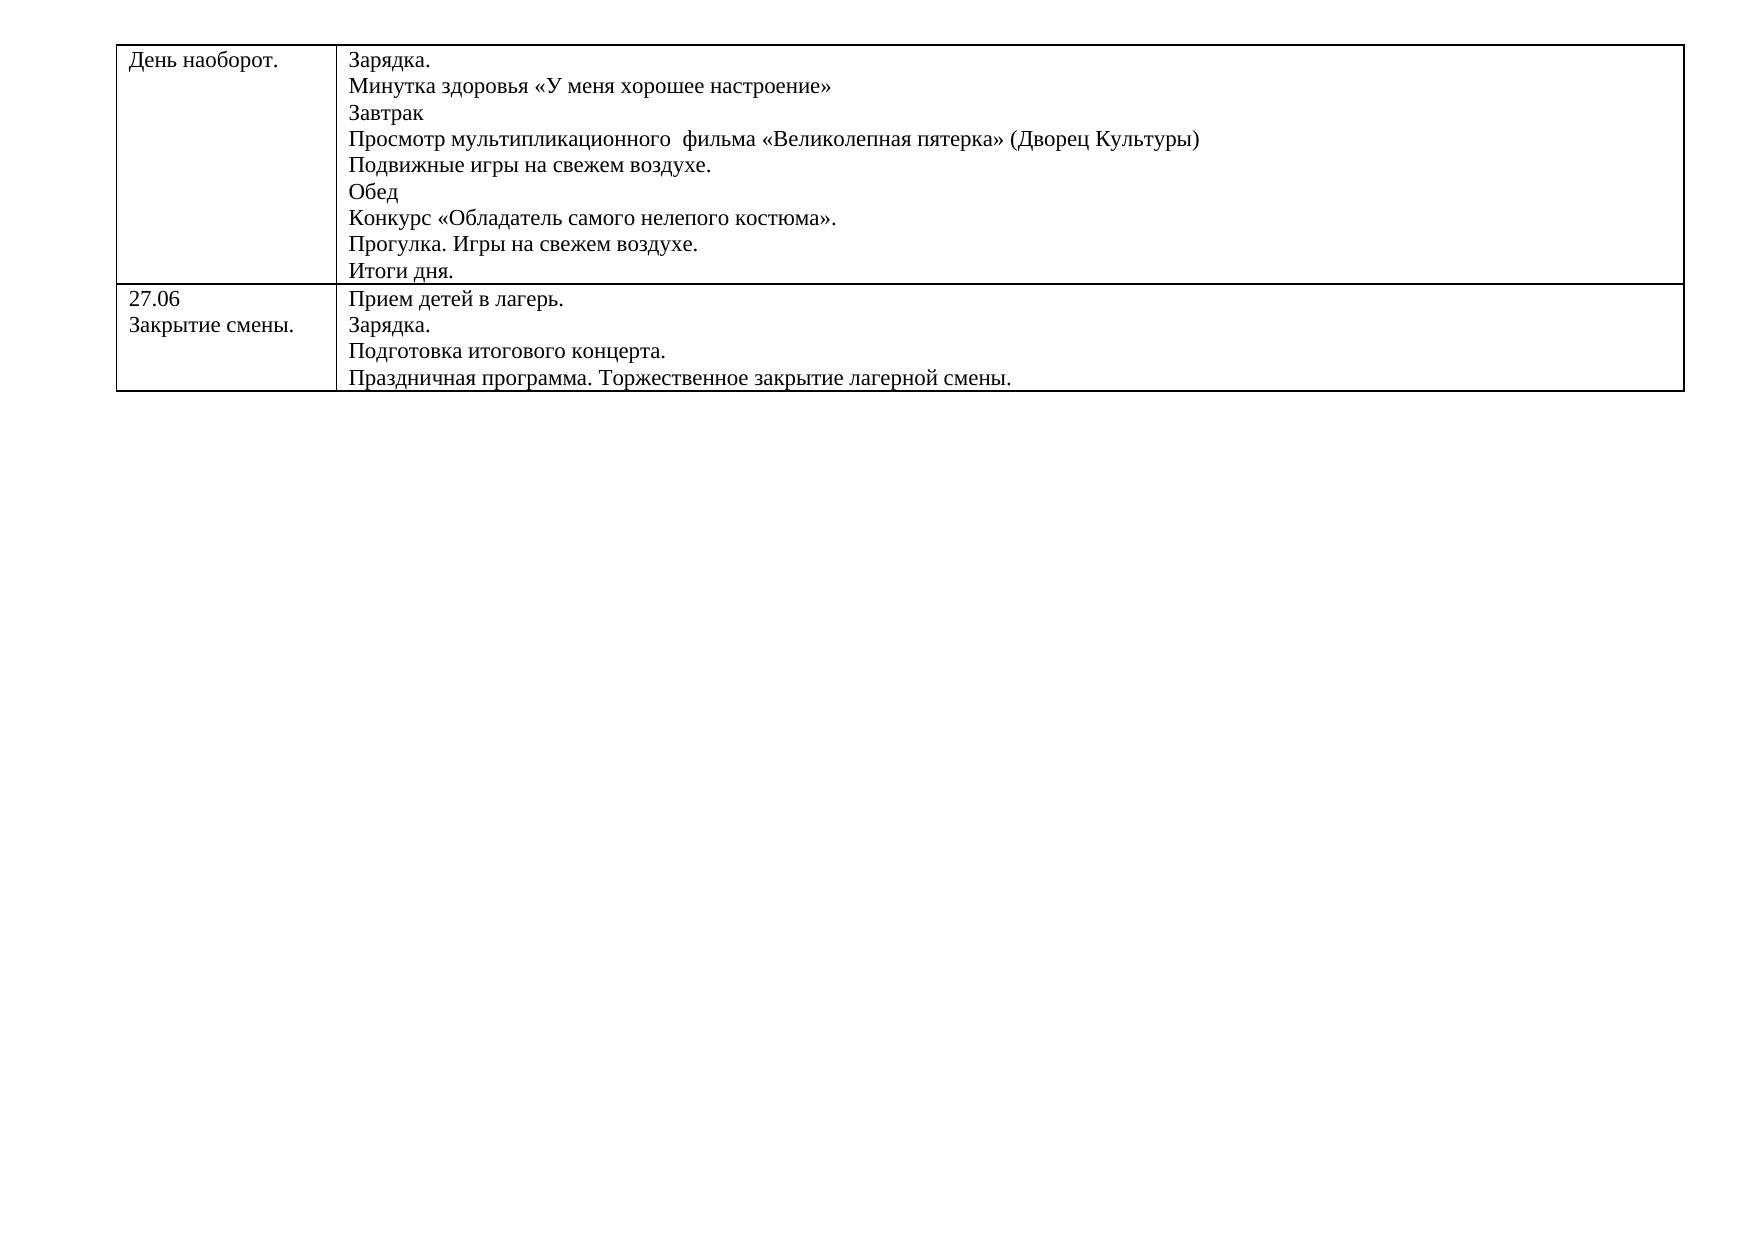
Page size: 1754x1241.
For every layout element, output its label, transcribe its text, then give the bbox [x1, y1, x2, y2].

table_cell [337, 46, 1683, 283]
table_cell 27.06 Закрытие смены. [117, 285, 336, 390]
table_cell Прием детей в лагерь. Зарядка. Подготовка итогового концерта. Праздничная программа. Торжественное закрытие лагерной смены. [337, 285, 1683, 390]
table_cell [117, 46, 336, 283]
